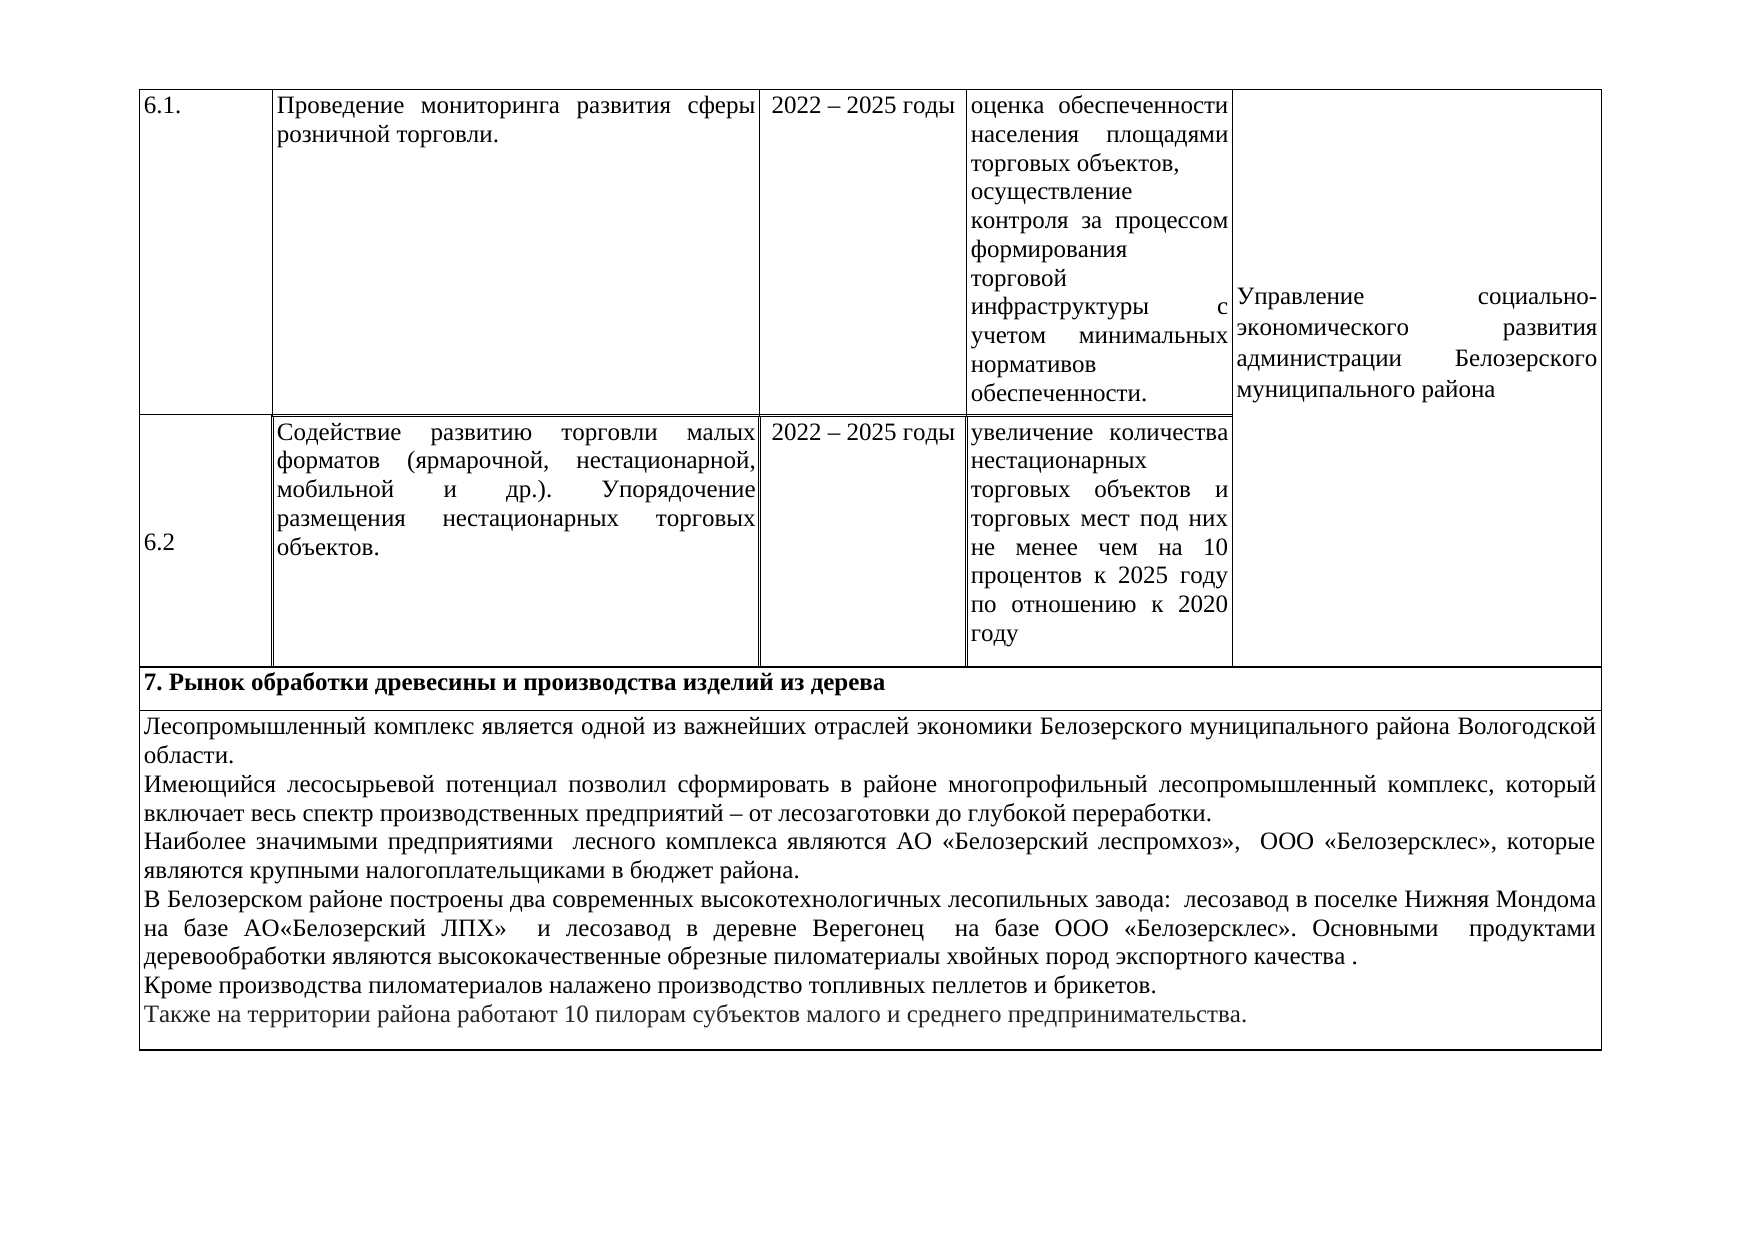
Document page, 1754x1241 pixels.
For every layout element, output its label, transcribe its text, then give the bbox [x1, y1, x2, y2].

table_cell Управление социально-экономического развития администрации Белозерского муниципального района Отдел архитектуры и строительства администрации Белозерского муниципального района Сельские и городское поселение Чагодощенского муниципального района Сельские и городское поселение Чагодощенского муниципального района [1233, 90, 1601, 666]
table_cell Лесопромышленный комплекс является одной из важнейших отраслей экономики Белозерского муниципального района Вологодской области. Имеющийся лесосырьевой потенциал позволил сформировать в районе многопрофильный лесопромышленный комплекс, который включает весь спектр производственных предприятий – от лесозаготовки до глубокой переработки. Наиболее значимыми предприятиями лесного комплекса являются АО «Белозерский леспромхоз», ООО «Белозерсклес», которые являются крупными налогоплательщиками в бюджет района. В Белозерском районе построены два современных высокотехнологичных лесопильных завода: лесозавод в поселке Нижняя Мондома на базе АО«Белозерский ЛПХ» и лесозавод в деревне Верегонец на базе ООО «Белозерсклес». Основными продуктами деревообработки являются высококачественные обрезные пиломатериалы хвойных пород экспортного качества . Кроме производства пиломатериалов налажено производство топливных пеллетов и брикетов. Также на территории района работают 10 пилорам субъектов малого и среднего предпринимательства. [140, 711, 1601, 1049]
table_cell увеличение количества нестационарных торговых объектов и торговых мест под них не менее чем на 10 процентов к 2025 году по отношению к 2020 году [968, 417, 1232, 666]
table_cell оценка обеспеченности населения площадями торговых объектов, осуществление контроля за процессом формирования торговой инфраструктуры с учетом минимальных нормативов обеспеченности. [967, 90, 1232, 413]
table_cell 2022 – 2025 годы [761, 417, 965, 666]
table_cell 7. Рынок обработки древесины и производства изделий из дерева [140, 668, 1601, 710]
table_cell 6.1. [140, 90, 272, 413]
table_cell Проведение мониторинга развития сферы розничной торговли. [273, 90, 759, 413]
table_cell 2022 – 2025 годы [760, 90, 966, 413]
table_cell 6.2 [140, 415, 271, 666]
table_cell Содействие развитию торговли малых форматов (ярмарочной, нестационарной, мобильной и др.). Упорядочение размещения нестационарных торговых объектов. [274, 417, 758, 666]
